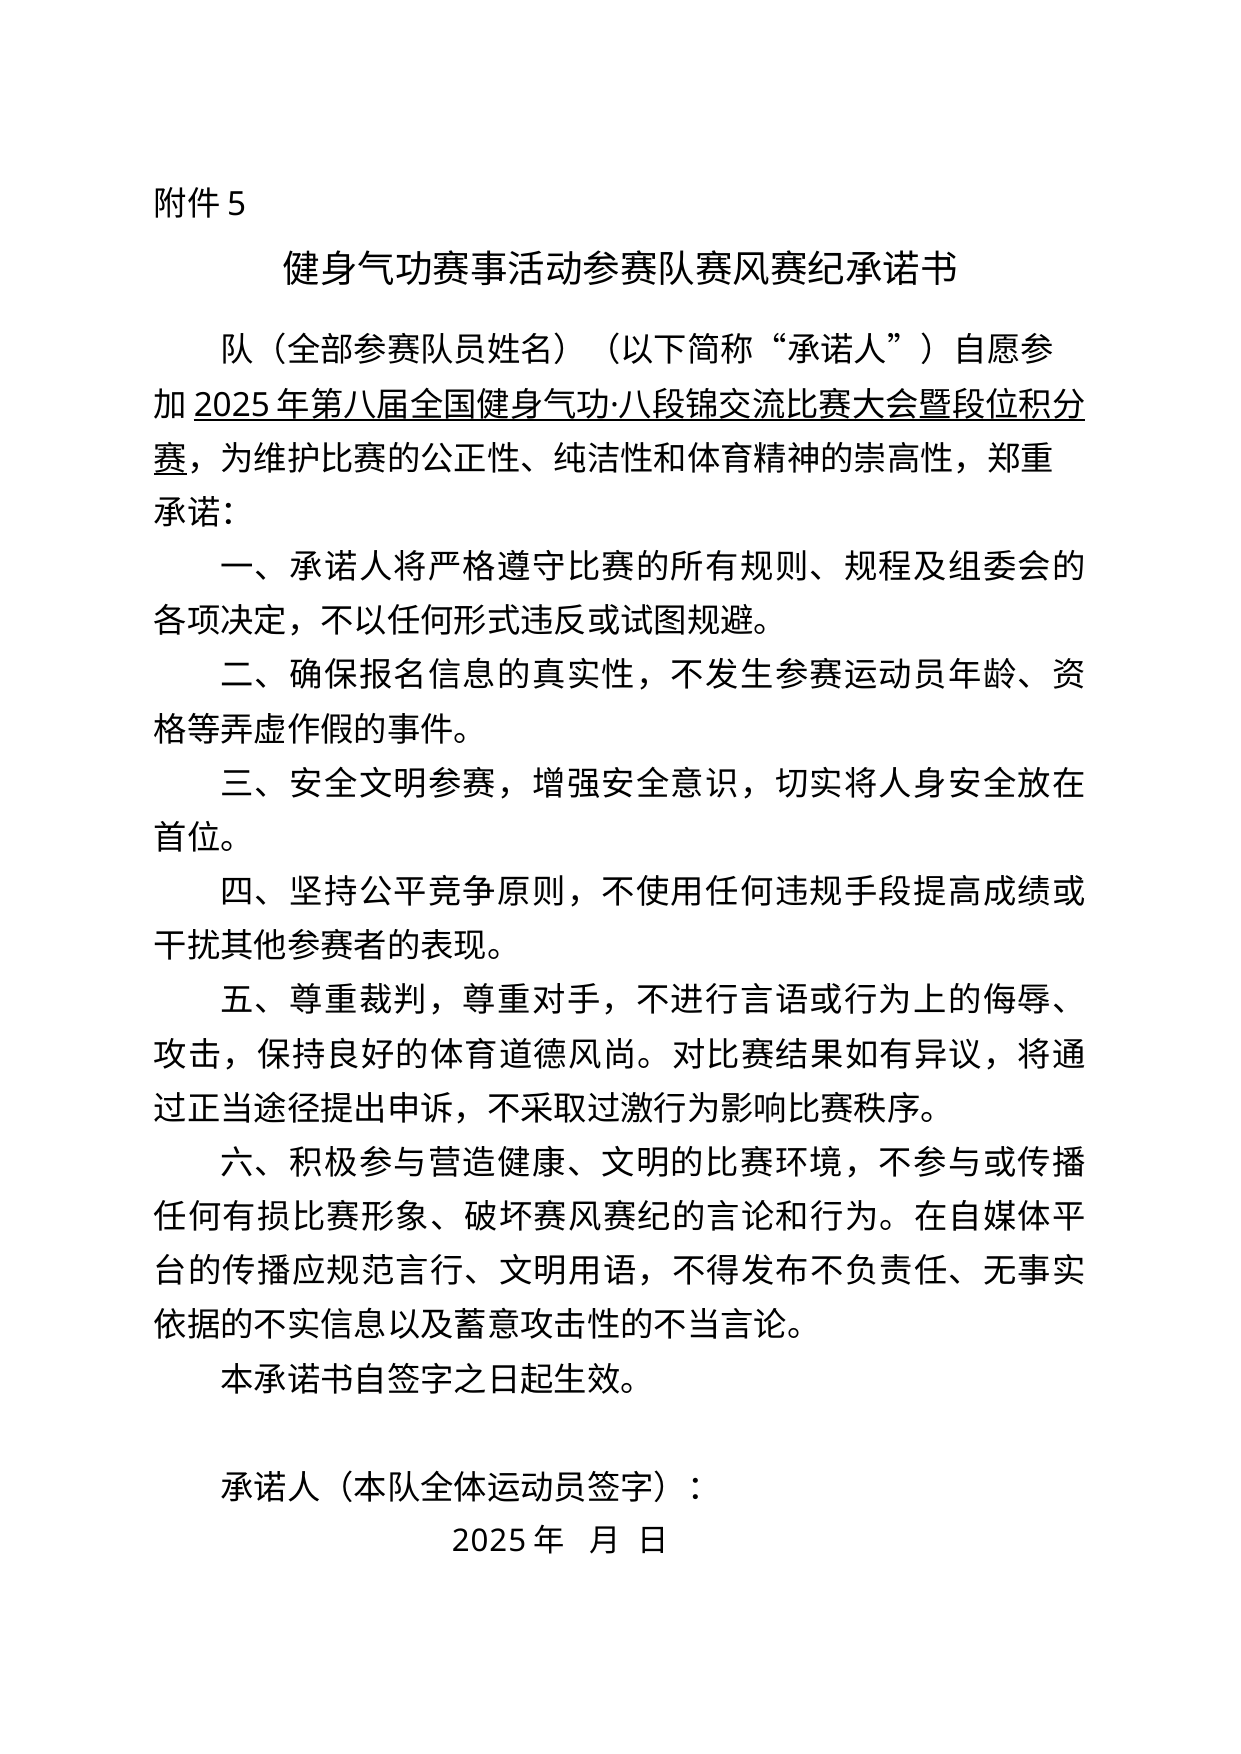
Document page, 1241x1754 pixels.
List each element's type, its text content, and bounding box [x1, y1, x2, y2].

text 六、积极参与营造健康、文明的比赛环境，不参与或传播任何有损比赛形象、破坏赛风赛纪的言论和行为。在自媒体平台的传播应规范言行、文明用语，不得发布不负责任、无事实依据的不实信息以及蓄意攻击性的不当言论。 [153, 1131, 1087, 1348]
text 附件5 [153, 168, 1087, 227]
text 三、安全文明参赛，增强安全意识，切实将人身安全放在首位。 [153, 752, 1087, 860]
text 一、承诺人将严格遵守比赛的所有规则、规程及组委会的各项决定，不以任何形式违反或试图规避。 [153, 535, 1087, 643]
text 承诺人（本队全体运动员签字）： [153, 1456, 1087, 1510]
text 队（全部参赛队员姓名）（以下简称“承诺人”）自愿参加2025年第八届全国健身气功·八段锦交流比赛大会暨段位积分赛，为维护比赛的公正性、纯洁性和体育精神的崇高性，郑重承诺： [153, 318, 1087, 535]
text 本承诺书自签字之日起生效。 [153, 1348, 1087, 1402]
text 四、坚持公平竞争原则，不使用任何违规手段提高成绩或干扰其他参赛者的表现。 [153, 860, 1087, 968]
text 2025年 月 日 [153, 1510, 1087, 1562]
text 健身气功赛事活动参赛队赛风赛纪承诺书 [153, 239, 1087, 293]
text 二、确保报名信息的真实性，不发生参赛运动员年龄、资格等弄虚作假的事件。 [153, 643, 1087, 752]
text 五、尊重裁判，尊重对手，不进行言语或行为上的侮辱、攻击，保持良好的体育道德风尚。对比赛结果如有异议，将通过正当途径提出申诉，不采取过激行为影响比赛秩序。 [153, 968, 1087, 1131]
